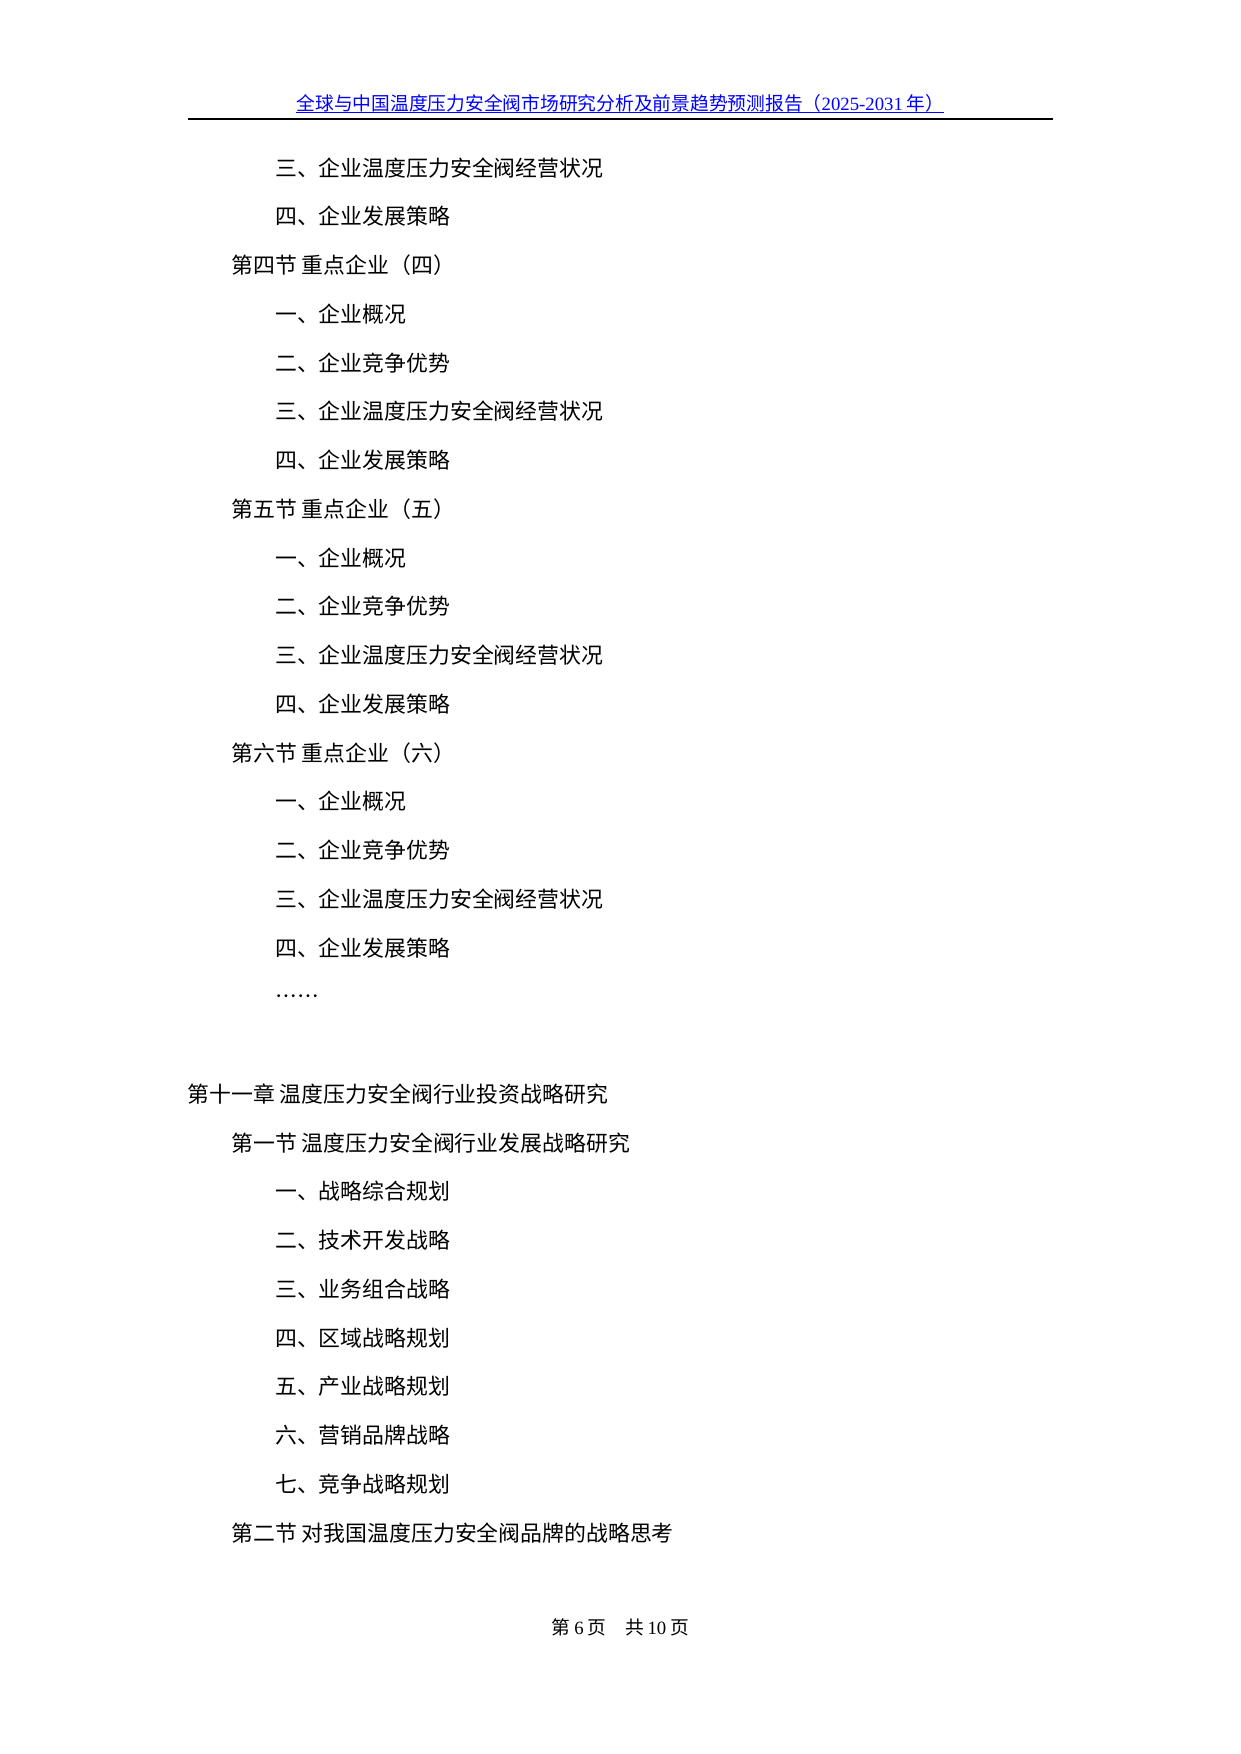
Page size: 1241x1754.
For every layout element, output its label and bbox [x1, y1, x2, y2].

text [187, 150, 1053, 1548]
